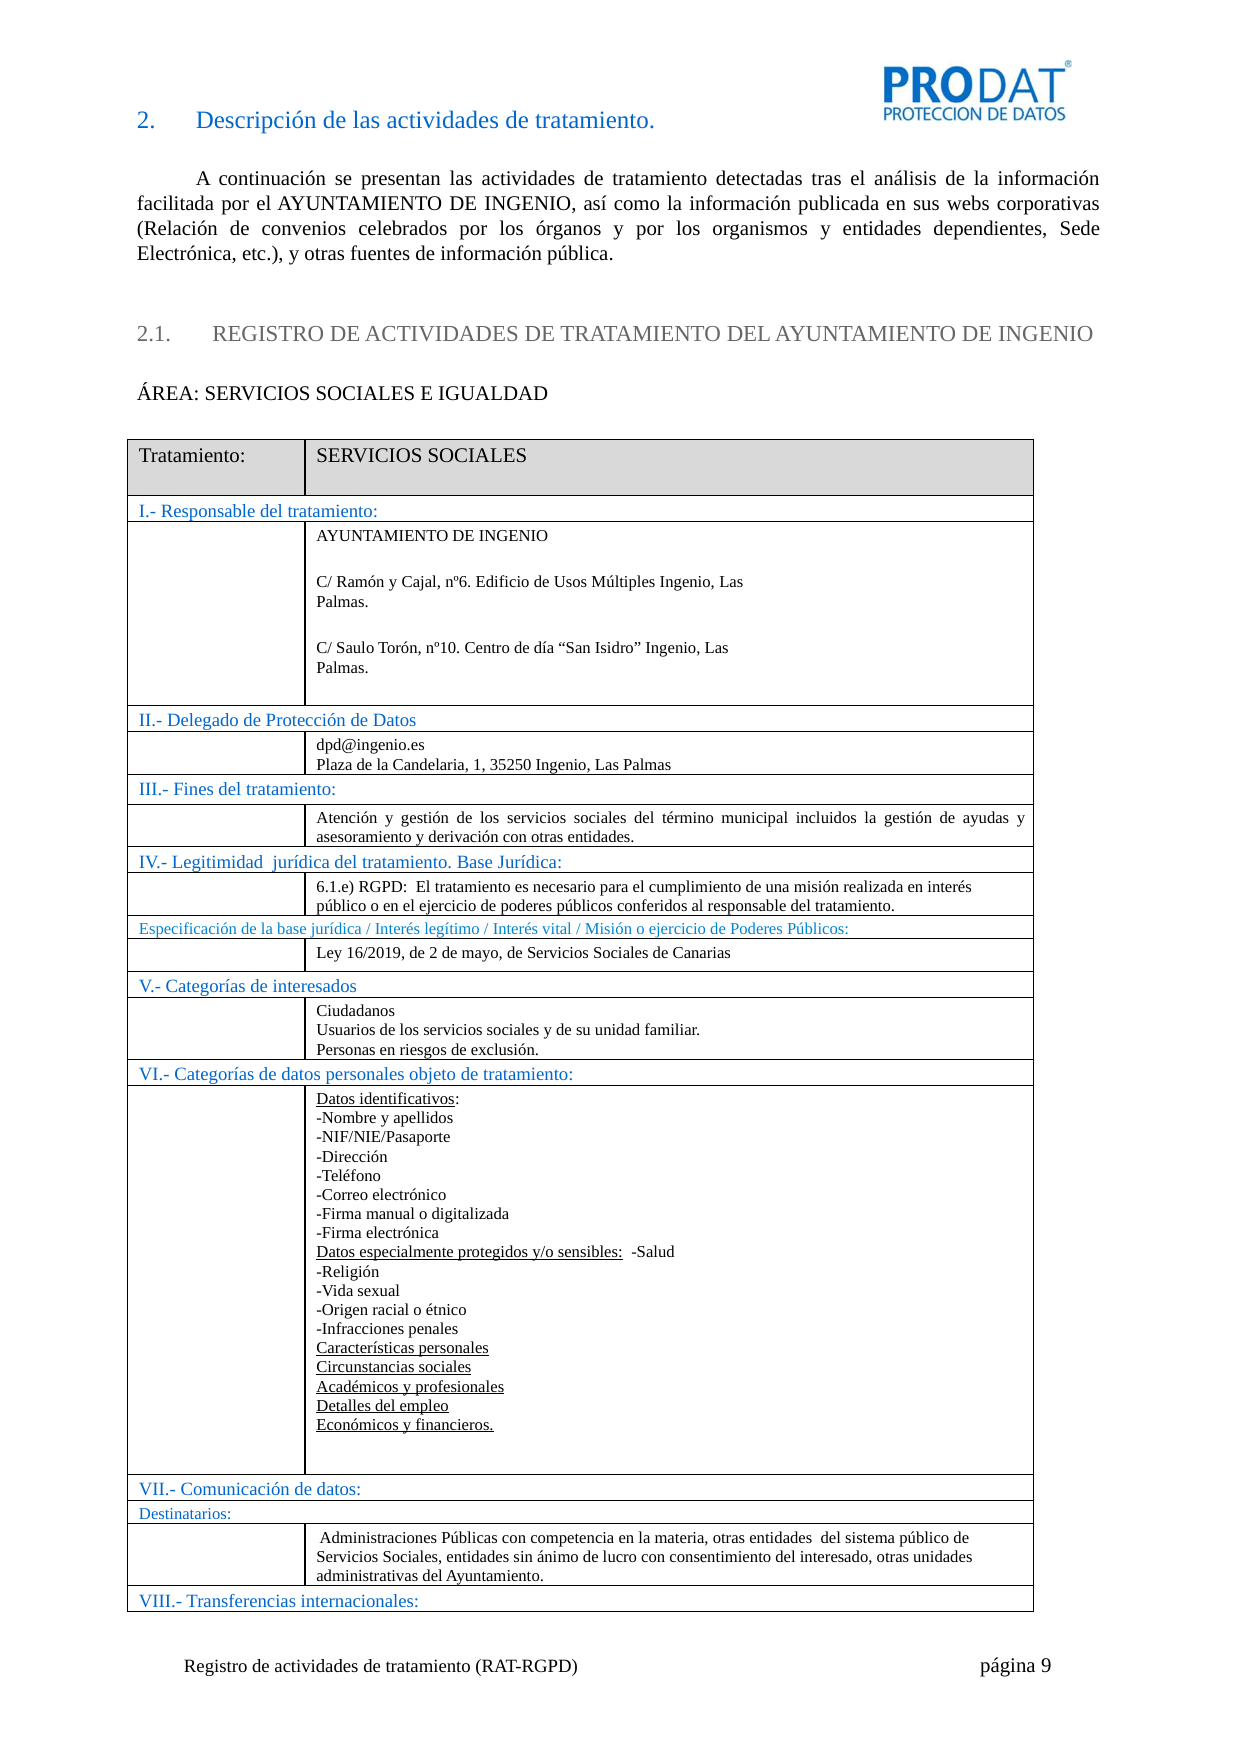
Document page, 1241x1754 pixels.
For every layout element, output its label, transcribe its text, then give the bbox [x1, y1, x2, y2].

table_cell III.- Fines del tratamiento: [128, 775, 1033, 803]
table_cell [128, 1086, 304, 1474]
table_cell Atención y gestión de los servicios sociales del término municipal incluidos la gestión de ayudas y asesoramiento y derivación con otras entidades. [306, 805, 1033, 846]
table_cell VII.- Comunicación de datos: [128, 1475, 1033, 1500]
table_cell IV.- Legitimidad jurídica del tratamiento. Base Jurídica: [128, 847, 1033, 872]
picture [883, 60, 1072, 105]
text ÁREA: SERVICIOS SOCIALES E IGUALDAD [137, 381, 1101, 405]
table_header SERVICIOS SOCIALES [306, 440, 1033, 495]
subtitle Descripción de las actividades de tratamiento. [137, 105, 1106, 134]
table_cell [128, 522, 304, 705]
table_cell VI.- Categorías de datos personales objeto de tratamiento: [128, 1060, 1033, 1084]
table_cell AYUNTAMIENTO DE INGENIO C/ Ramón y Cajal, nº6. Edificio de Usos Múltiples Ingenio, Las Palmas. C/ Saulo Torón, nº10. Centro de día “San Isidro” Ingenio, Las Palmas. [306, 522, 1033, 705]
table_cell [128, 939, 304, 971]
subtitle REGISTRO DE ACTIVIDADES DE TRATAMIENTO DEL AYUNTAMIENTO DE INGENIO [137, 320, 1106, 347]
table_cell [128, 805, 304, 846]
table_cell Administraciones Públicas con competencia en la materia, otras entidades del sistema público de Servicios Sociales, entidades sin ánimo de lucro con consentimiento del interesado, otras unidades administrativas del Ayuntamiento. [306, 1524, 1033, 1585]
table_cell VIII.- Transferencias internacionales: [128, 1586, 1033, 1611]
table_header Tratamiento: [128, 440, 304, 495]
table_cell dpd@ingenio.es Plaza de la Candelaria, 1, 35250 Ingenio, Las Palmas [306, 732, 1033, 773]
text A continuación se presentan las actividades de tratamiento detectadas tras el análisis de la información facilitada por el AYUNTAMIENTO DE INGENIO, así como la información publicada en sus webs corporativas (Relación de convenios celebrados por los órganos y por los organismos y entidades dependientes, Sede Electrónica, etc.), y otras fuentes de información pública. [137, 166, 1101, 264]
table_cell Ley 16/2019, de 2 de mayo, de Servicios Sociales de Canarias [306, 939, 1033, 971]
table_cell [128, 998, 304, 1058]
table_cell [128, 732, 304, 773]
table_cell Datos identificativos: -Nombre y apellidos -NIF/NIE/Pasaporte -Dirección -Teléfono -Correo electrónico -Firma manual o digitalizada -Firma electrónica Datos especialmente protegidos y/o sensibles: -Salud -Religión -Vida sexual -Origen racial o étnico -Infracciones penales Características personales Circunstancias sociales Académicos y profesionales Detalles del empleo Económicos y financieros. [306, 1086, 1033, 1474]
table_cell V.- Categorías de interesados [128, 972, 1033, 997]
table_cell II.- Delegado de Protección de Datos [128, 706, 1033, 731]
table_cell 6.1.e) RGPD: El tratamiento es necesario para el cumplimiento de una misión realizada en interés público o en el ejercicio de poderes públicos conferidos al responsable del tratamiento. [306, 873, 1033, 915]
table_cell Especificación de la base jurídica / Interés legítimo / Interés vital / Misión o ejercicio de Poderes Públicos: [128, 916, 1033, 938]
table_cell Ciudadanos Usuarios de los servicios sociales y de su unidad familiar. Personas en riesgos de exclusión. [306, 998, 1033, 1058]
table_cell I.- Responsable del tratamiento: [128, 496, 1033, 521]
table_cell Destinatarios: [128, 1501, 1033, 1523]
table_cell [128, 873, 304, 915]
table_cell [128, 1524, 304, 1585]
